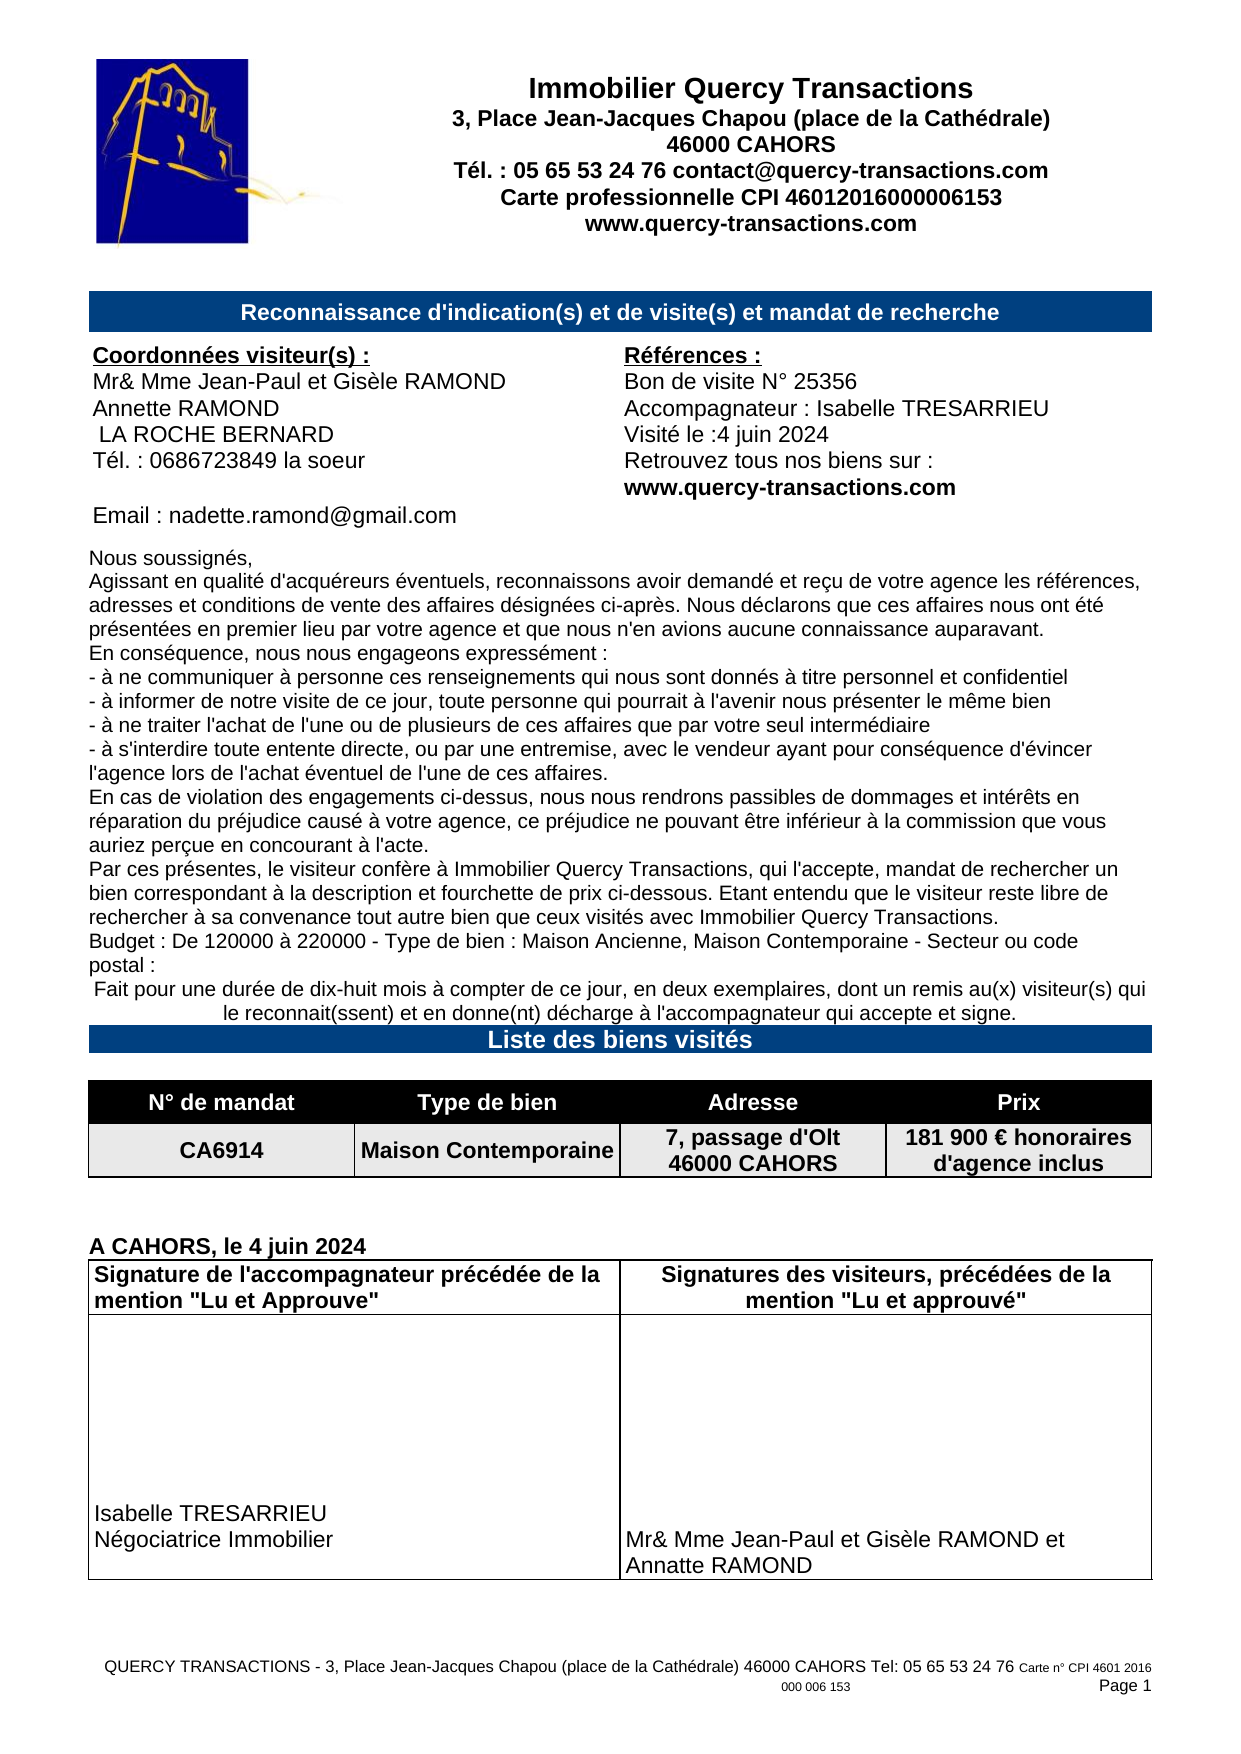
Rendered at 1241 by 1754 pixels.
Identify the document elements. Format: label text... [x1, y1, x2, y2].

table_header Coordonnées visiteur(s) : Mr& Mme Jean-Paul et Gisèle RAMOND Annette RAMOND LA ROCHE BERNARD Tél. : 0686723849 la soeur Email : nadette.ramond@gmail.com [89, 342, 620, 529]
table_header N° de mandat [89, 1081, 354, 1122]
text Fait pour une durée de dix-huit mois à compter de ce jour, en deux exemplaires, dont un remis au(x) visiteur(s) qui le reconnait(ssent) et en donne(nt) décharge à l'accompagnateur qui accepte et signe. [88, 977, 1152, 1024]
text Par ces présentes, le visiteur confère à Immobilier Quercy Transactions, qui l'accepte, mandat de rechercher un bien correspondant à la description et fourchette de prix ci-dessous. Etant entendu que le visiteur reste libre de rechercher à sa convenance tout autre bien que ceux visités avec Immobilier Quercy Transactions. [88, 857, 1152, 929]
text Agissant en qualité d'acquéreurs éventuels, reconnaissons avoir demandé et reçu de votre agence les références, adresses et conditions de vente des affaires désignées ci-après. Nous déclarons que ces affaires nous ont été présentées en premier lieu par votre agence et que nous n'en avions aucune connaissance auparavant. [88, 569, 1152, 641]
table_cell 181 900 € honoraires d'agence inclus [887, 1124, 1151, 1176]
picture [96, 59, 344, 249]
text A CAHORS, le 4 juin 2024 [88, 1233, 1152, 1259]
table_cell 7, passage d'Olt 46000 CAHORS [621, 1124, 885, 1176]
table_header Signatures des visiteurs, précédées de la mention "Lu et approuvé" [621, 1261, 1151, 1313]
table_header Prix [887, 1081, 1151, 1122]
text - à s'interdire toute entente directe, ou par une entremise, avec le vendeur ayant pour conséquence d'évincer l'agence lors de l'achat éventuel de l'une de ces affaires. [88, 737, 1152, 785]
text - à ne traiter l'achat de l'une ou de plusieurs de ces affaires que par votre seul intermédiaire [88, 713, 1152, 737]
text En conséquence, nous nous engageons expressément : [88, 641, 1152, 665]
table_header Reconnaissance d'indication(s) et de visite(s) et mandat de recherche [89, 291, 1152, 332]
table_cell Maison Contemporaine [355, 1124, 619, 1176]
text - à informer de notre visite de ce jour, toute personne qui pourrait à l'avenir nous présenter le même bien [88, 689, 1152, 713]
table_header Adresse [621, 1081, 885, 1122]
table_cell Isabelle TRESARRIEU Négociatrice Immobilier [89, 1315, 619, 1579]
table_header Type de bien [355, 1081, 619, 1122]
text En cas de violation des engagements ci-dessus, nous nous rendrons passibles de dommages et intérêts en réparation du préjudice causé à votre agence, ce préjudice ne pouvant être inférieur à la commission que vous auriez perçue en concourant à l'acte. [88, 785, 1152, 857]
table_cell CA6914 [89, 1124, 354, 1176]
table_header Références : Bon de visite N° 25356 Accompagnateur : Isabelle TRESARRIEU Visité le :4 juin 2024 Retrouvez tous nos biens sur : www.quercy-transactions.com [620, 342, 1152, 529]
text Nous soussignés, [88, 545, 1152, 569]
text - à ne communiquer à personne ces renseignements qui nous sont donnés à titre personnel et confidentiel [88, 665, 1152, 689]
table_header Signature de l'accompagnateur précédée de la mention "Lu et Approuve" [89, 1261, 619, 1313]
table_header Liste des biens visités [89, 1025, 1152, 1053]
text Budget : De 120000 à 220000 - Type de bien : Maison Ancienne, Maison Contemporaine - Secteur ou code postal : [88, 929, 1152, 977]
table_cell Mr& Mme Jean-Paul et Gisèle RAMOND et Annatte RAMOND [621, 1315, 1151, 1579]
